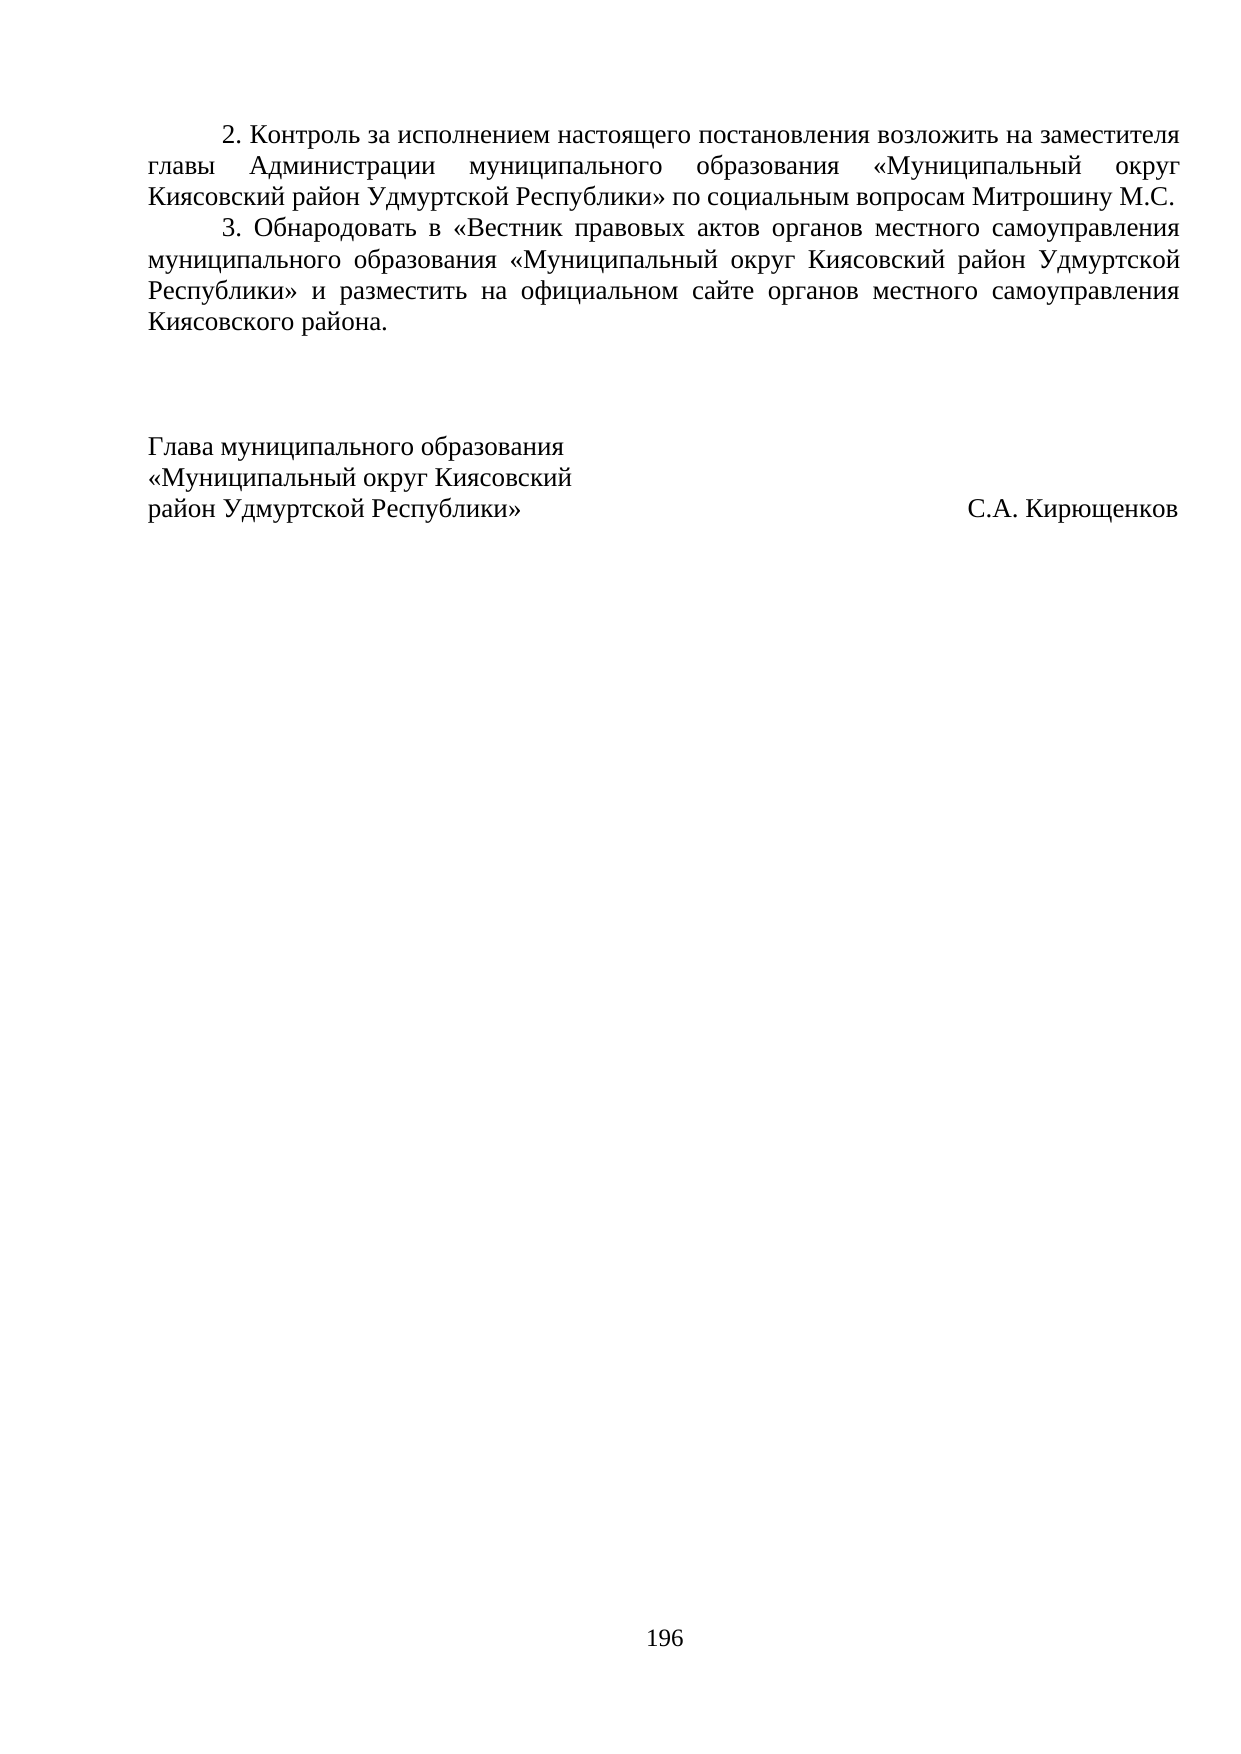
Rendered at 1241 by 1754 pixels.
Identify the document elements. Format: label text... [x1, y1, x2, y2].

text 3. Обнародовать в «Вестник правовых актов органов местного самоуправления муниципального образования «Муниципальный округ Киясовский район Удмуртской Республики» и разместить на официальном сайте органов местного самоуправления Киясовского района. [148, 212, 1181, 336]
text район Удмуртской Республики» С.А. Кирющенков [148, 492, 1181, 523]
text 2. Контроль за исполнением настоящего постановления возложить на заместителя главы Администрации муниципального образования «Муниципальный округ Киясовский район Удмуртской Республики» по социальным вопросам Митрошину М.С. [148, 118, 1181, 212]
text «Муниципальный округ Киясовский [148, 461, 1181, 492]
text Глава муниципального образования [148, 429, 1181, 461]
